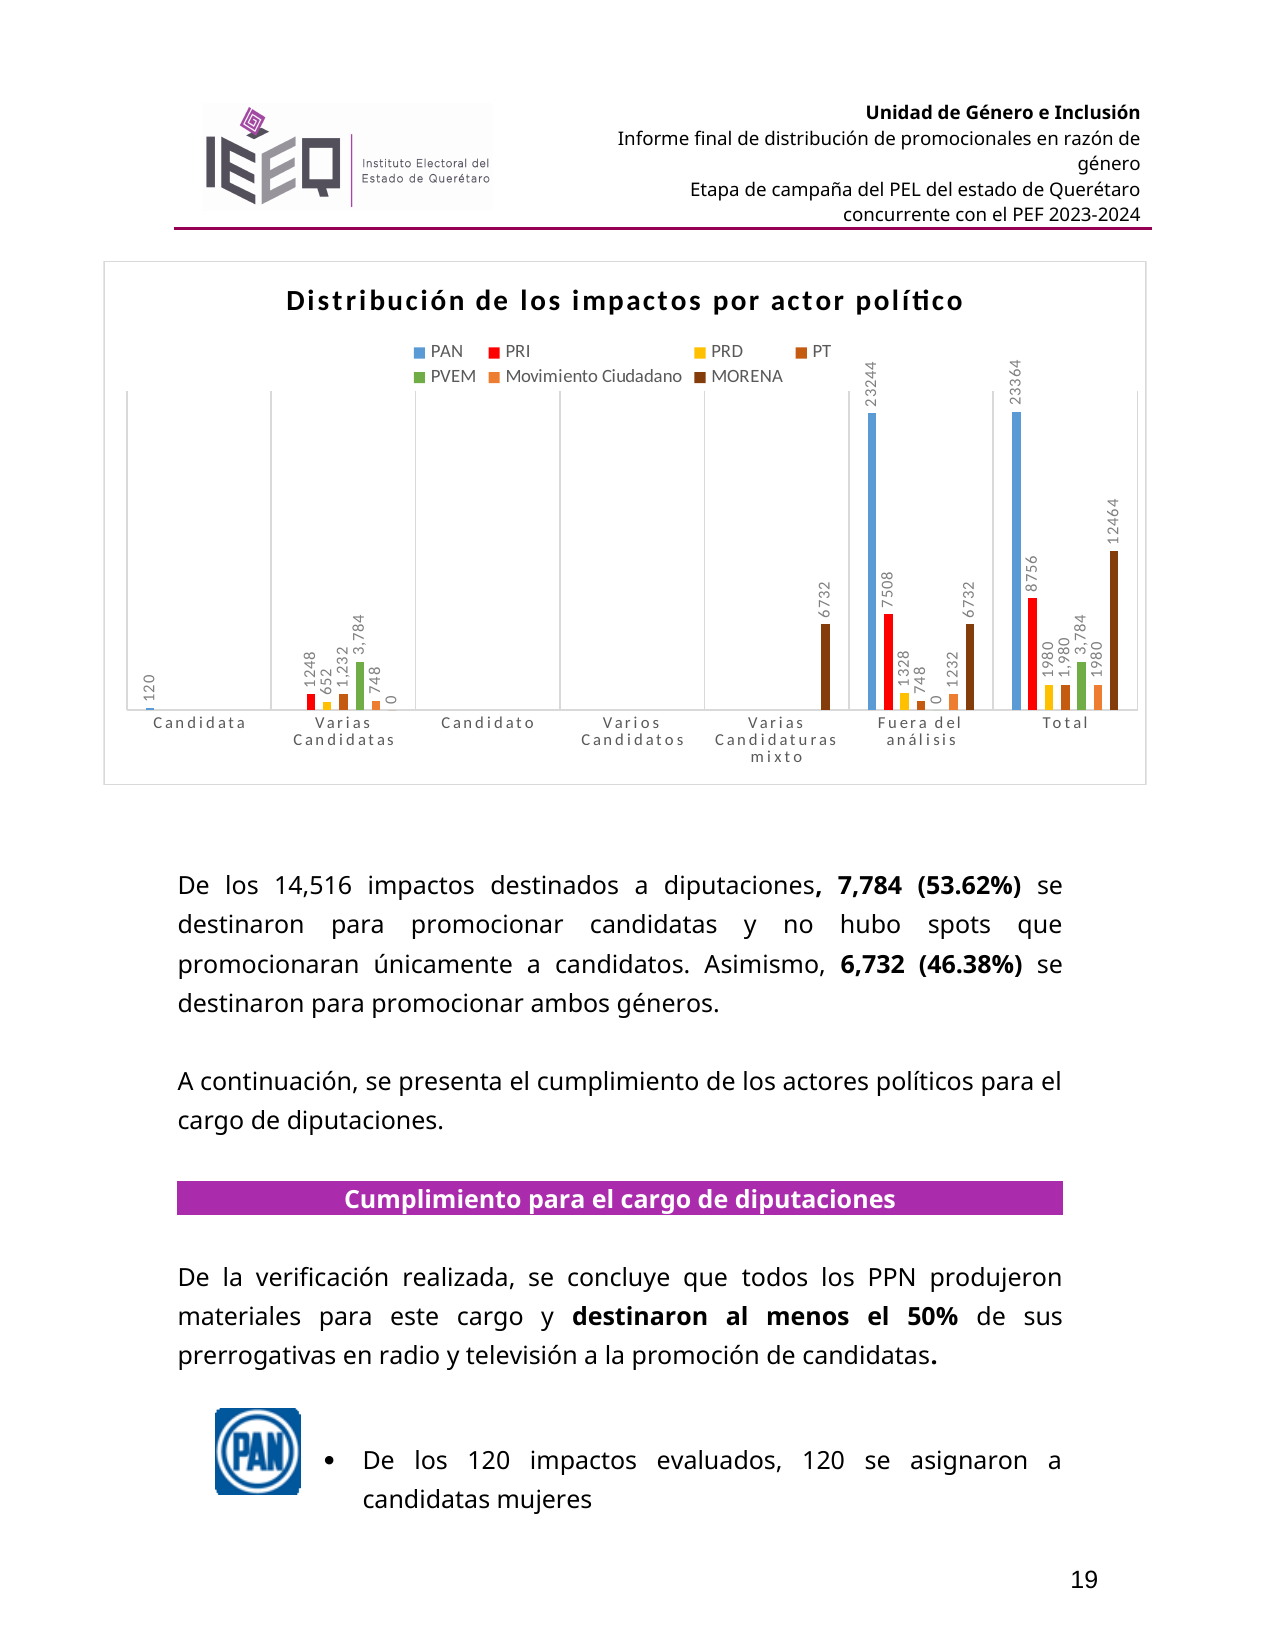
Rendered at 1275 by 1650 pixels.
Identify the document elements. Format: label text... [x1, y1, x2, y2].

text Cumplimiento para el cargo de diputaciones [177, 1181, 1063, 1215]
text A continuación, se presenta el cumplimiento de los actores políticos para el cargo de diputaciones. [177, 1064, 1063, 1137]
text De los 14,516 impactos destinados a diputaciones, 7,784 (53.62%) se destinaron para promocionar candidatas y no hubo spots que promocionaran únicamente a candidatos. Asimismo, 6,732 (46.38%) se destinaron para promocionar ambos géneros. [177, 868, 1063, 1019]
list De los 120 impactos evaluados, 120 se asignaron a candidatas mujeres [325, 1442, 1063, 1516]
picture [215, 1408, 301, 1495]
text De la verificación realizada, se concluye que todos los PPN produjeron materiales para este cargo y destinaron al menos el 50% de sus prerrogativas en radio y televisión a la promoción de candidatas. [177, 1260, 1063, 1372]
picture [202, 103, 493, 211]
